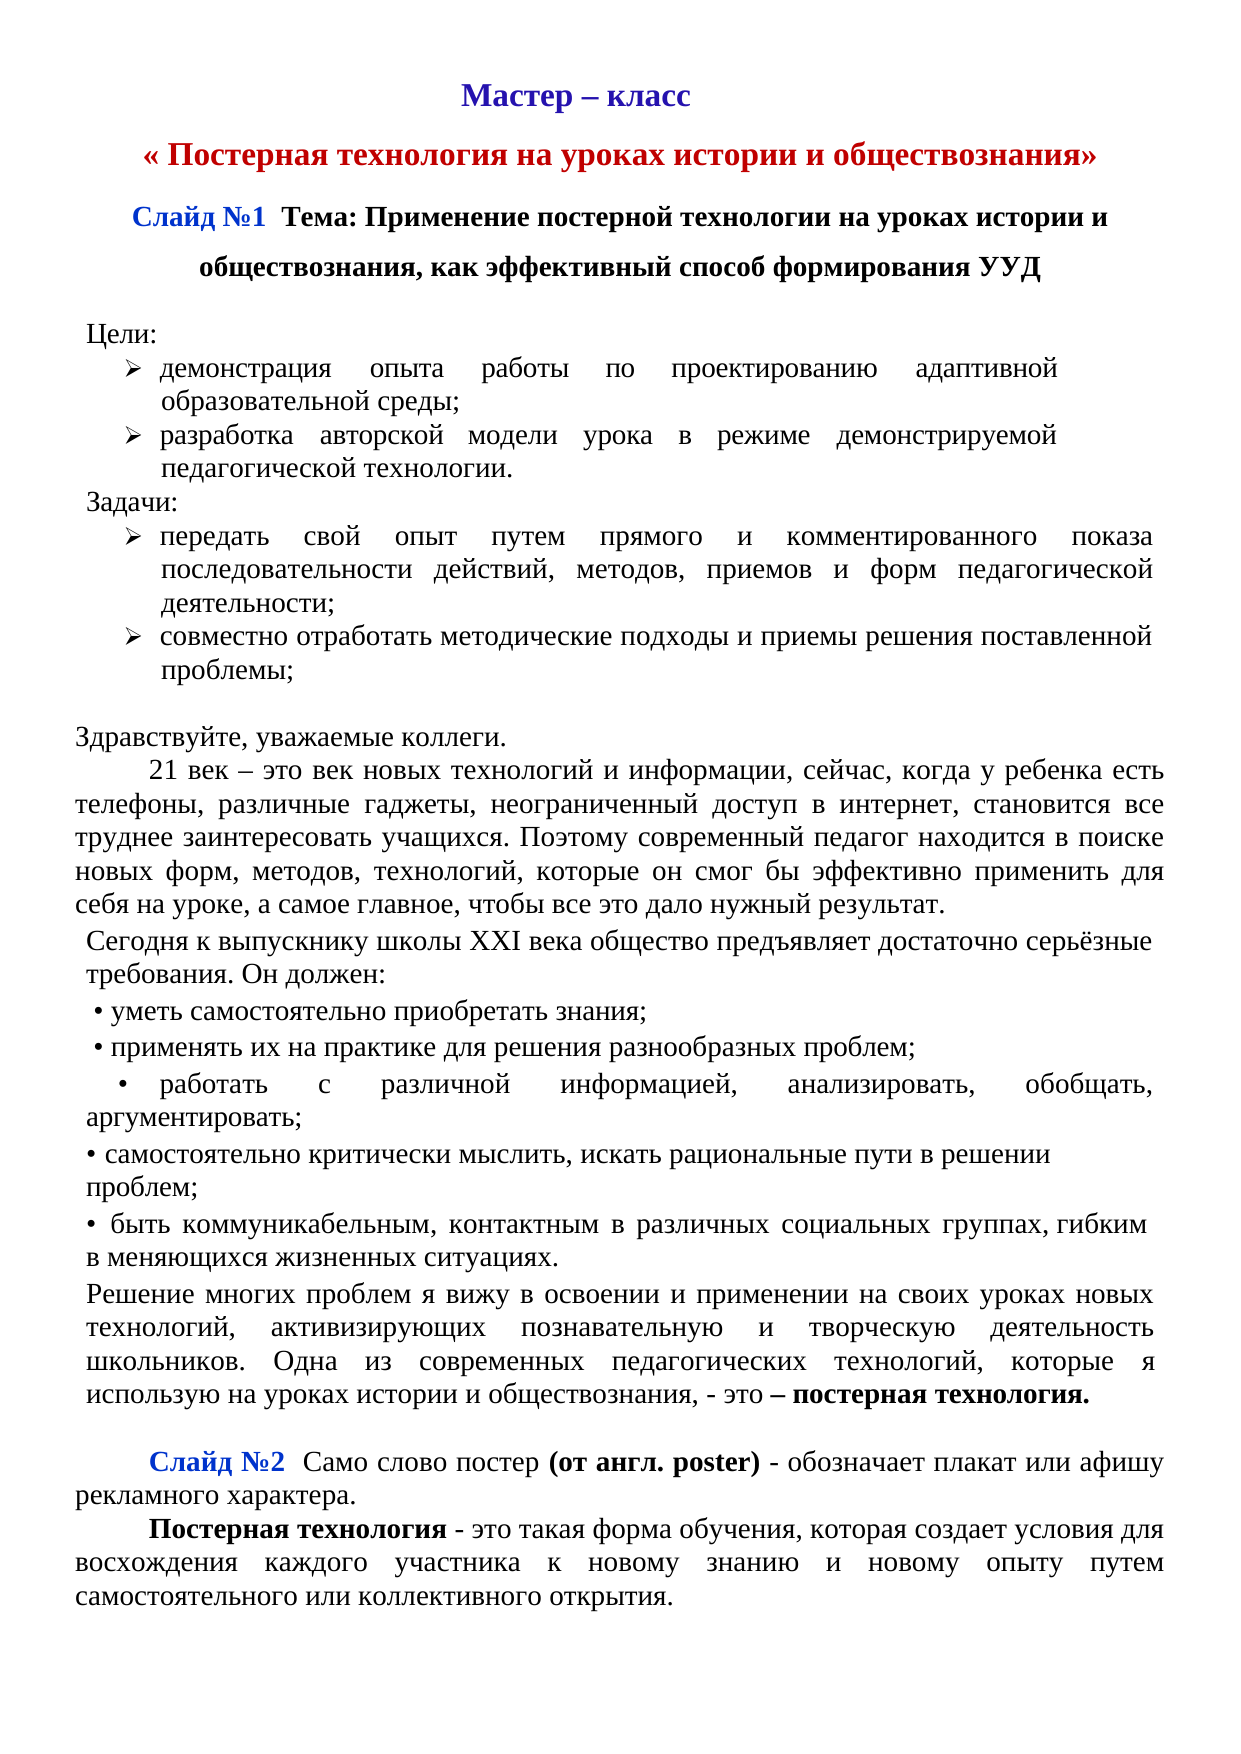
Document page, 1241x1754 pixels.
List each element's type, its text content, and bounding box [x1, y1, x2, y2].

text Постерная технология - это такая форма обучения, которая создает условия для восхождения каждого участника к новому знанию и новому опыту путем самостоятельного или коллективного открытия. [75, 1511, 1165, 1611]
text Задачи: [86, 484, 1165, 518]
list передать свой опыт путем прямого и комментированного показа последовательности действий, методов, приемов и форм педагогической деятельности; [123, 518, 1154, 618]
list разработка авторской модели урока в режиме демонстрируемой педагогической технологии. [123, 417, 1154, 484]
text Здравствуйте, уважаемые коллеги. [75, 719, 1165, 752]
list работать с различной информацией, анализировать, обобщать, аргументировать; [86, 1066, 1154, 1133]
list уметь самостоятельно приобретать знания; [93, 993, 1165, 1027]
list совместно отработать методические подходы и приемы решения поставленной проблемы; [123, 618, 1153, 685]
text 21 век – это век новых технологий и информации, сейчас, когда у ребенка есть телефоны, различные гаджеты, неограниченный доступ в интернет, становится все труднее заинтересовать учащихся. Поэтому современный педагог находится в поиске новых форм, методов, технологий, которые он смог бы эффективно применить для себя на уроке, а самое главное, чтобы все это дало нужный результат. [75, 752, 1165, 920]
list самостоятельно критически мыслить, искать рациональные пути в решении проблем; [86, 1136, 1153, 1203]
list применять их на практике для решения разнообразных проблем; [93, 1029, 1165, 1063]
text Мастер – класс [0, 75, 1165, 113]
text Слайд №2 Само слово постер (от англ. poster) - обозначает плакат или афишу рекламного характера. [75, 1444, 1165, 1511]
text Решение многих проблем я вижу в освоении и применении на своих уроках новых технологий, активизирующих познавательную и творческую деятельность школьников. Одна из современных педагогических технологий, которые я использую на уроках истории и обществознания, - это – постерная технология. [86, 1276, 1155, 1410]
text « Постерная технология на уроках истории и обществознания» [75, 134, 1165, 172]
list демонстрация опыта работы по проектированию адаптивной образовательной среды; [123, 350, 1154, 417]
list быть коммуникабельным, контактным в различных социальных группах, гибким в меняющихся жизненных ситуациях. [86, 1206, 1154, 1273]
text Сегодня к выпускнику школы XXI века общество предъявляет достаточно серьёзные требования. Он должен: [86, 923, 1153, 990]
text Цели: [86, 316, 1165, 350]
text Слайд №1 Тема: Применение постерной технологии на уроках истории и обществознания, как эффективный способ формирования УУД [75, 199, 1165, 283]
